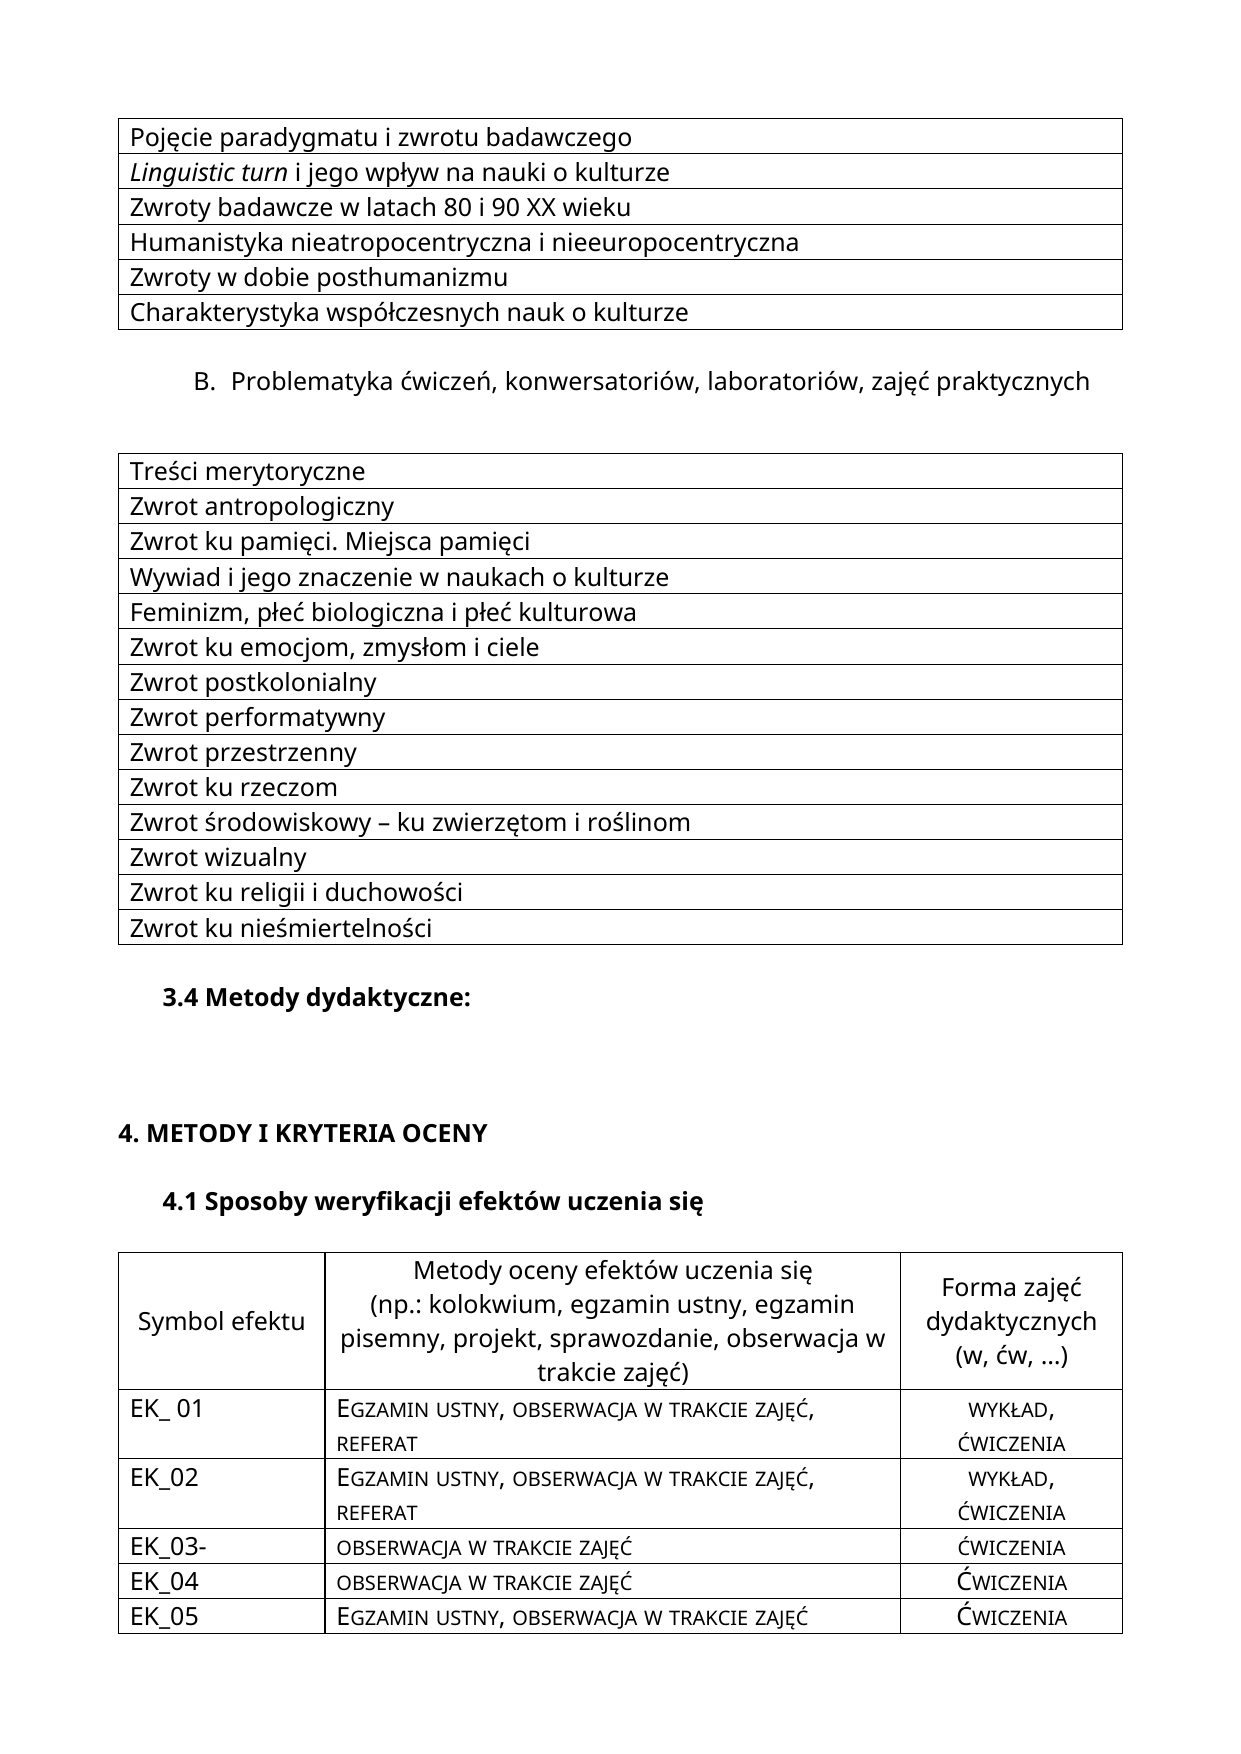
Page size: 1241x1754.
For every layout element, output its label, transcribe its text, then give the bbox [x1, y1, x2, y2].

table_cell Egzamin ustny, obserwacja w trakcie zajęć, referat [326, 1390, 900, 1458]
table_cell Zwrot ku pamięci. Miejsca pamięci [119, 524, 1122, 558]
text 4.1 Sposoby weryfikacji efektów uczenia się [162, 1184, 1122, 1218]
table_cell Zwroty badawcze w latach 80 i 90 XX wieku [119, 189, 1122, 223]
table_cell Linguistic turn i jego wpływ na nauki o kulturze [119, 154, 1122, 188]
table_cell Pojęcie paradygmatu i zwrotu badawczego [119, 119, 1122, 153]
table_cell Charakterystyka współczesnych nauk o kulturze [119, 295, 1122, 329]
table_cell Egzamin ustny, obserwacja w trakcie zajęć, referat [326, 1459, 900, 1527]
table_cell Egzamin ustny, obserwacja w trakcie zajęć [326, 1599, 900, 1633]
list Problematyka ćwiczeń, konwersatoriów, laboratoriów, zajęć praktycznych [193, 364, 1122, 398]
table_header Symbol efektu [119, 1253, 324, 1389]
table_cell Zwroty w dobie posthumanizmu [119, 260, 1122, 294]
table_cell Ćwiczenia [901, 1564, 1122, 1598]
table_cell EK_03- [119, 1529, 324, 1563]
text 3.4 Metody dydaktyczne: [162, 979, 1122, 1013]
table_cell Zwrot ku rzeczom [119, 770, 1122, 804]
table_cell Humanistyka nieatropocentryczna i nieeuropocentryczna [119, 225, 1122, 258]
table_cell EK_05 [119, 1599, 324, 1633]
table_cell Wywiad i jego znaczenie w naukach o kulturze [119, 559, 1122, 593]
table_header Treści merytoryczne [119, 454, 1122, 488]
table_cell Zwrot ku nieśmiertelności [119, 910, 1122, 944]
table_cell Ćwiczenia [901, 1599, 1122, 1633]
table_cell Zwrot środowiskowy – ku zwierzętom i roślinom [119, 805, 1122, 839]
table_cell EK_ 01 [119, 1390, 324, 1458]
table_cell Zwrot performatywny [119, 700, 1122, 734]
table_cell EK_04 [119, 1564, 324, 1598]
table_cell Zwrot postkolonialny [119, 665, 1122, 698]
table_cell Zwrot wizualny [119, 840, 1122, 874]
table_cell Zwrot ku religii i duchowości [119, 875, 1122, 909]
table_cell Feminizm, płeć biologiczna i płeć kulturowa [119, 594, 1122, 628]
table_cell obserwacja w trakcie zajęć [326, 1564, 900, 1598]
table_header Metody oceny efektów uczenia się (np.: kolokwium, egzamin ustny, egzamin pisemny, projekt, sprawozdanie, obserwacja w trakcie zajęć) [326, 1253, 900, 1389]
table_cell EK_02 [119, 1459, 324, 1527]
table_cell obserwacja w trakcie zajęć [326, 1529, 900, 1563]
table_cell Zwrot antropologiczny [119, 489, 1122, 523]
table_cell ćwiczenia [901, 1529, 1122, 1563]
table_cell wykład, ćwiczenia [901, 1459, 1122, 1527]
table_cell Zwrot ku emocjom, zmysłom i ciele [119, 629, 1122, 663]
table_cell Zwrot przestrzenny [119, 735, 1122, 769]
table_cell wykład, ćwiczenia [901, 1390, 1122, 1458]
text 4. METODY I KRYTERIA OCENY [118, 1116, 1122, 1150]
table_header Forma zajęć dydaktycznych (w, ćw, …) [901, 1253, 1122, 1389]
